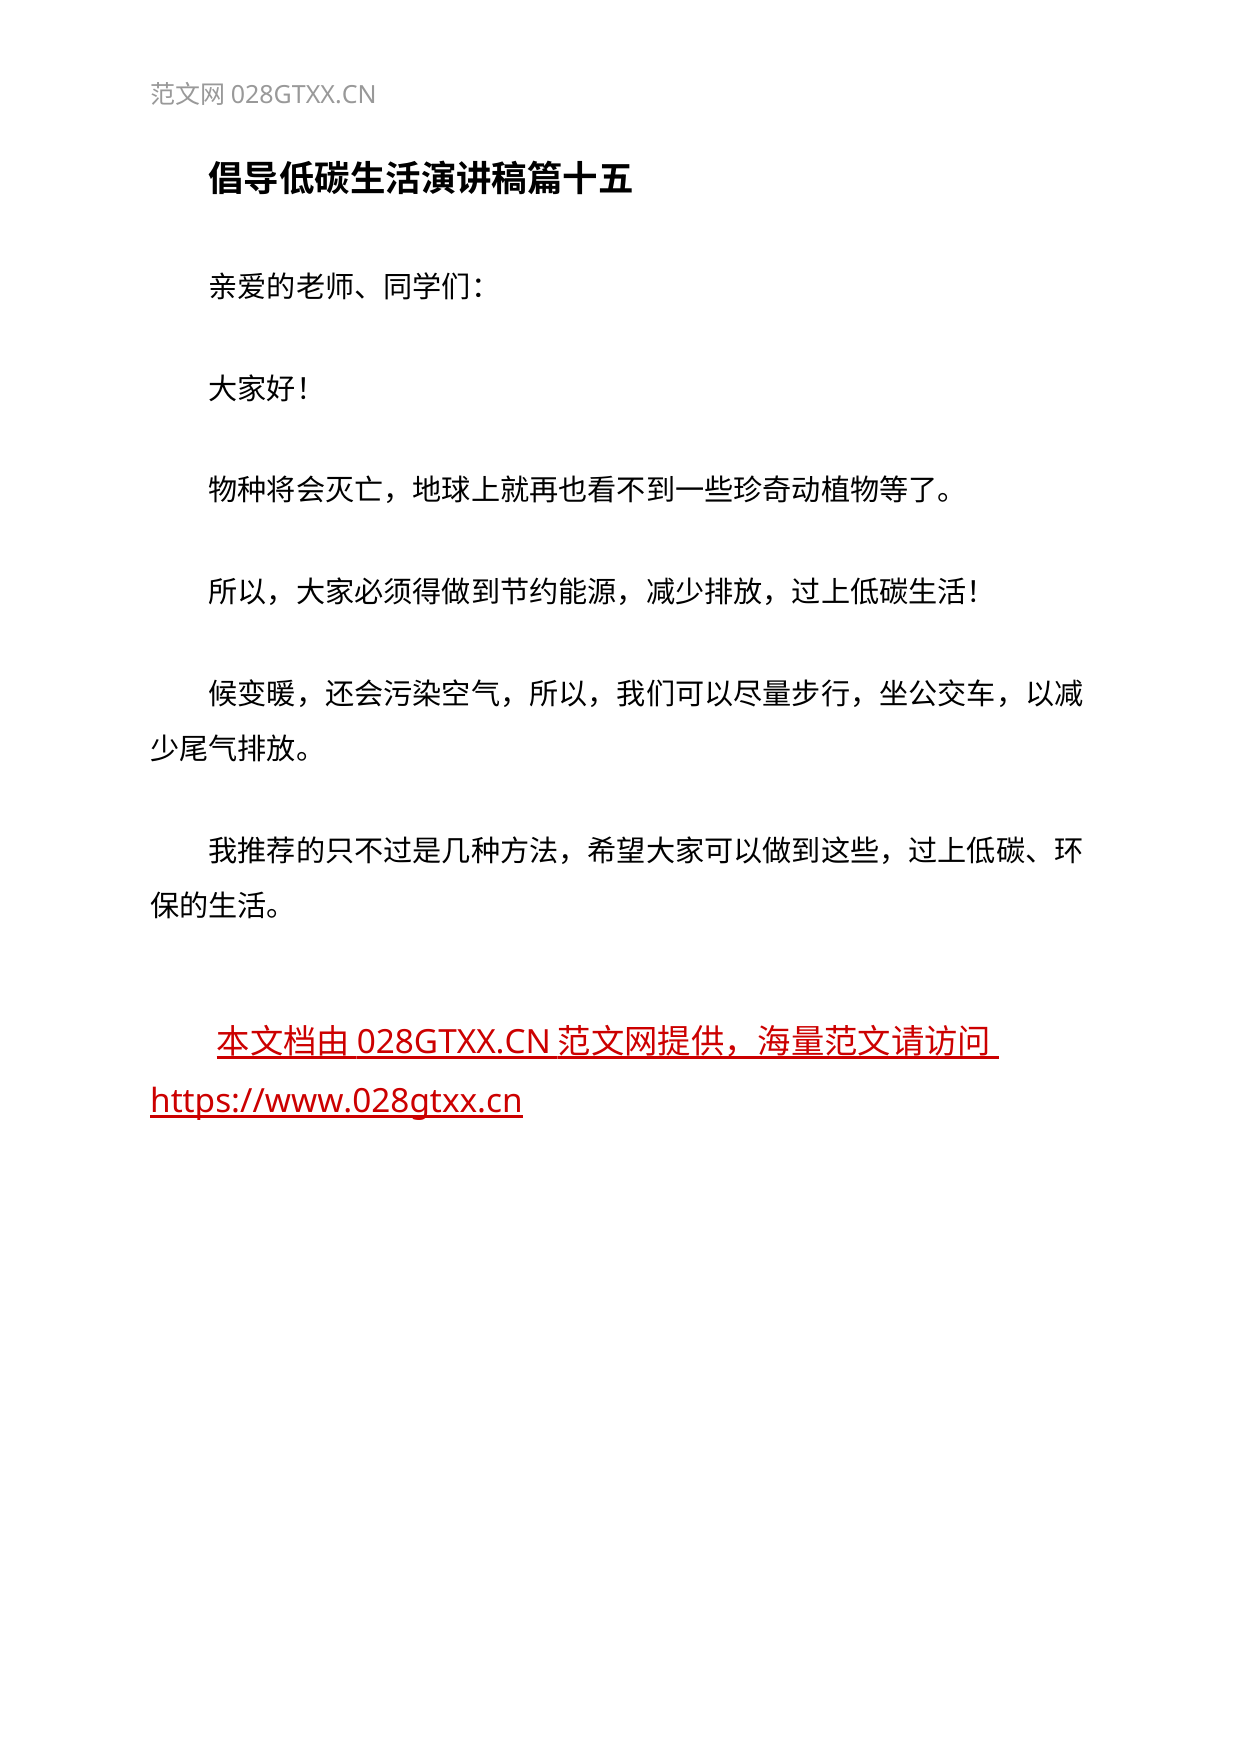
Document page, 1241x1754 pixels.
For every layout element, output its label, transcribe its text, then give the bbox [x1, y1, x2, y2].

text 亲爱的老师、同学们： [150, 263, 1090, 306]
text 倡导低碳生活演讲稿篇十五 [150, 150, 1090, 201]
text 我推荐的只不过是几种方法，希望大家可以做到这些，过上低碳、环保的生活。 [150, 827, 1090, 924]
text 本文档由028GTXX.CN范文网提供，海量范文请访问 https://www.028gtxx.cn [150, 1015, 1090, 1122]
text 所以，大家必须得做到节约能源，减少排放，过上低碳生活！ [150, 569, 1090, 611]
text 大家好！ [150, 365, 1090, 407]
text 候变暖，还会污染空气，所以，我们可以尽量步行，坐公交车，以减少尾气排放。 [150, 671, 1090, 768]
text 物种将会灭亡，地球上就再也看不到一些珍奇动植物等了。 [150, 467, 1090, 509]
